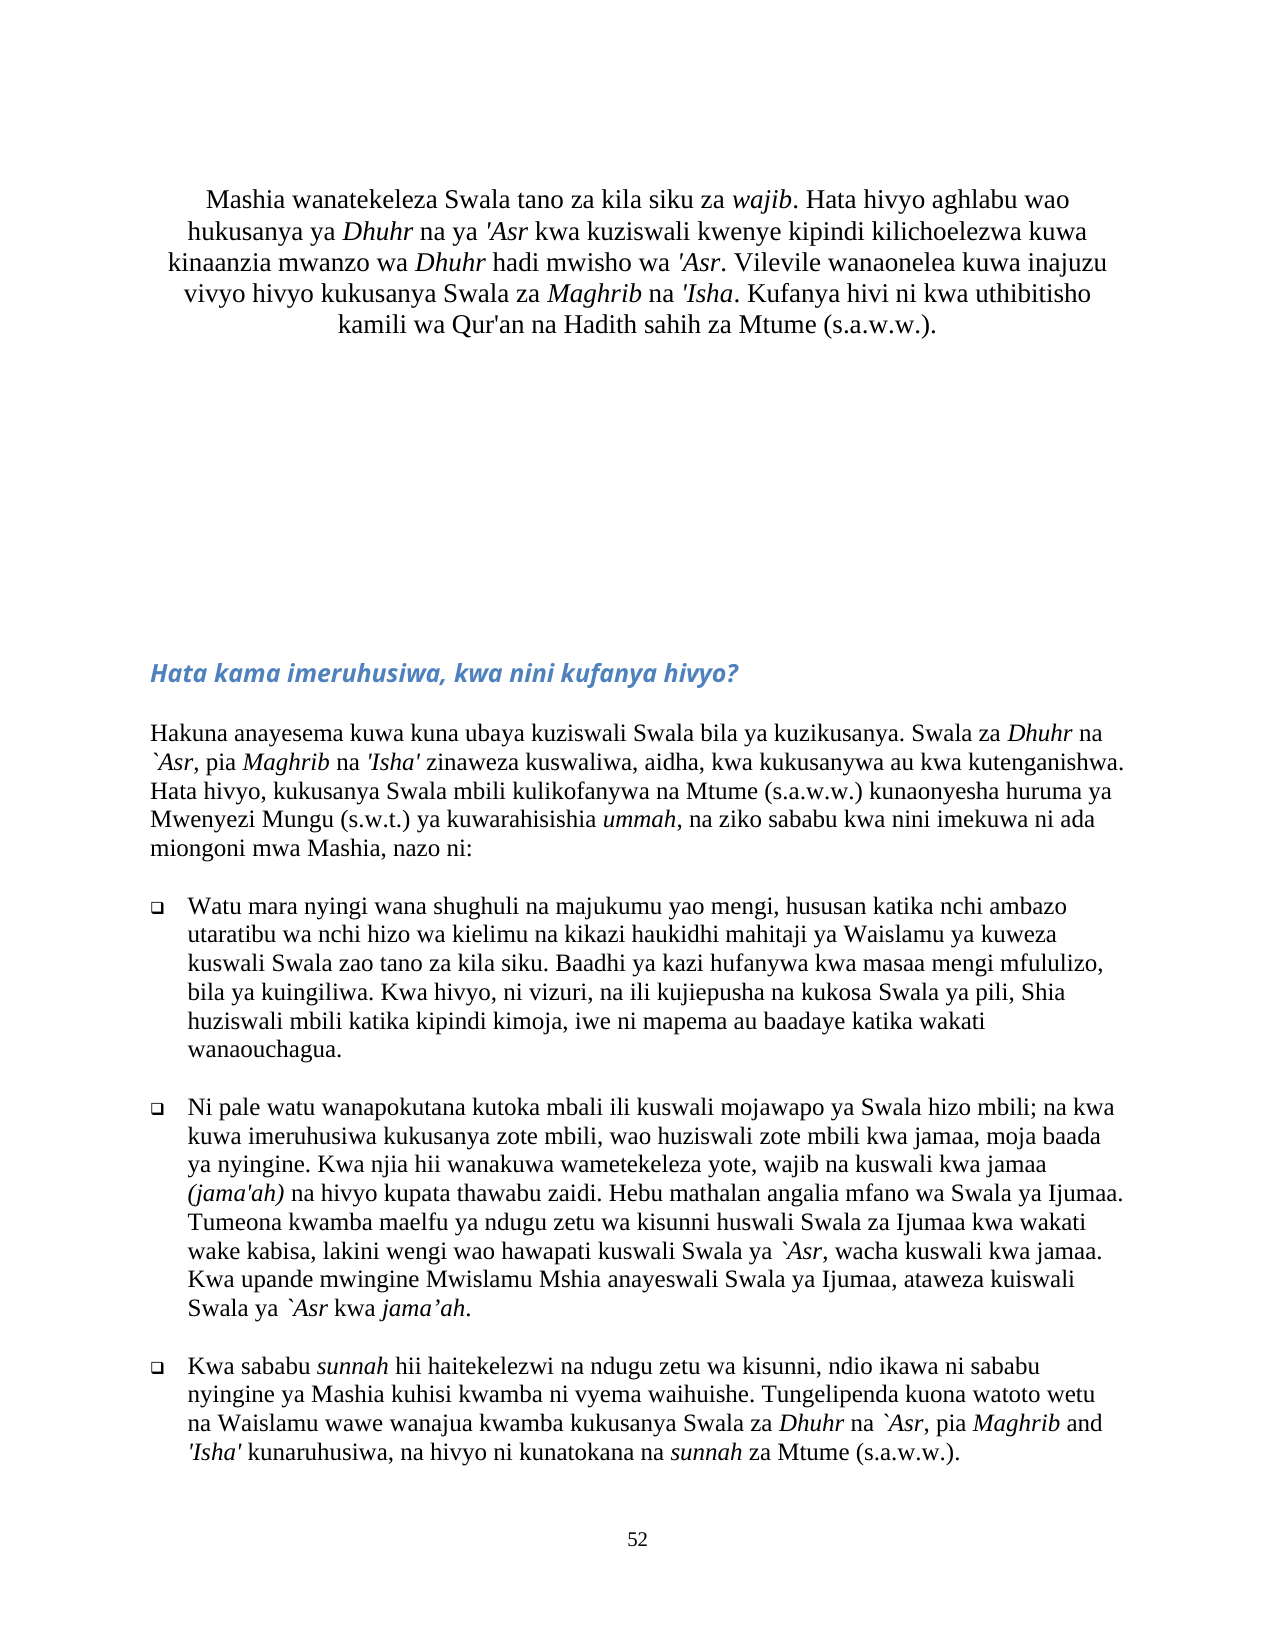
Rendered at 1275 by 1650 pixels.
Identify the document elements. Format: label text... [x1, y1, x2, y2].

text Mashia wanatekeleza Swala tano za kila siku za wajib. Hata hivyo aghlabu wao hukusanya ya Dhuhr na ya 'Asr kwa kuziswali kwenye kipindi kilichoelezwa kuwa kinaanzia mwanzo wa Dhuhr hadi mwisho wa 'Asr. Vilevile wanaonelea kuwa inajuzu vivyo hivyo kukusanya Swala za Maghrib na 'Isha. Kufanya hivi ni kwa uthibitisho kamili wa Qur'an na Hadith sahih za Mtume (s.a.w.w.). [150, 183, 1125, 339]
list Kwa sababu sunnah hii haitekelezwi na ndugu zetu wa kisunni, ndio ikawa ni sababu nyingine ya Mashia kuhisi kwamba ni vyema waihuishe. Tungelipenda kuona watoto wetu na Waislamu wawe wanajua kwamba kukusanya Swala za Dhuhr na `Asr, pia Maghrib and 'Isha' kunaruhusiwa, na hivyo ni kunatokana na sunnah za Mtume (s.a.w.w.). [150, 1351, 1125, 1466]
text Hakuna anayesema kuwa kuna ubaya kuziswali Swala bila ya kuzikusanya. Swala za Dhuhr na `Asr, pia Maghrib na 'Isha' zinaweza kuswaliwa, aidha, kwa kukusanywa au kwa kutenganishwa. Hata hivyo, kukusanya Swala mbili kulikofanywa na Mtume (s.a.w.w.) kunaonyesha huruma ya Mwenyezi Mungu (s.w.t.) ya kuwarahisishia ummah, na ziko sababu kwa nini imekuwa ni ada miongoni mwa Mashia, nazo ni: [150, 718, 1125, 862]
list Watu mara nyingi wana shughuli na majukumu yao mengi, hususan katika nchi ambazo utaratibu wa nchi hizo wa kielimu na kikazi haukidhi mahitaji ya Waislamu ya kuweza kuswali Swala zao tano za kila siku. Baadhi ya kazi hufanywa kwa masaa mengi mfululizo, bila ya kuingiliwa. Kwa hivyo, ni vizuri, na ili kujiepusha na kukosa Swala ya pili, Shia huziswali mbili katika kipindi kimoja, iwe ni mapema au baadaye katika wakati wanaouchagua. [150, 891, 1125, 1063]
subtitle Hata kama imeruhusiwa, kwa nini kufanya hivyo? [150, 656, 1125, 689]
list Ni pale watu wanapokutana kutoka mbali ili kuswali mojawapo ya Swala hizo mbili; na kwa kuwa imeruhusiwa kukusanya zote mbili, wao huziswali zote mbili kwa jamaa, moja baada ya nyingine. Kwa njia hii wanakuwa wametekeleza yote, wajib na kuswali kwa jamaa (jama'ah) na hivyo kupata thawabu zaidi. Hebu mathalan angalia mfano wa Swala ya Ijumaa. Tumeona kwamba maelfu ya ndugu zetu wa kisunni huswali Swala za Ijumaa kwa wakati wake kabisa, lakini wengi wao hawapati kuswali Swala ya `Asr, wacha kuswali kwa jamaa. Kwa upande mwingine Mwislamu Mshia anayeswali Swala ya Ijumaa, ataweza kuiswali Swala ya `Asr kwa jama’ah. [150, 1092, 1125, 1322]
